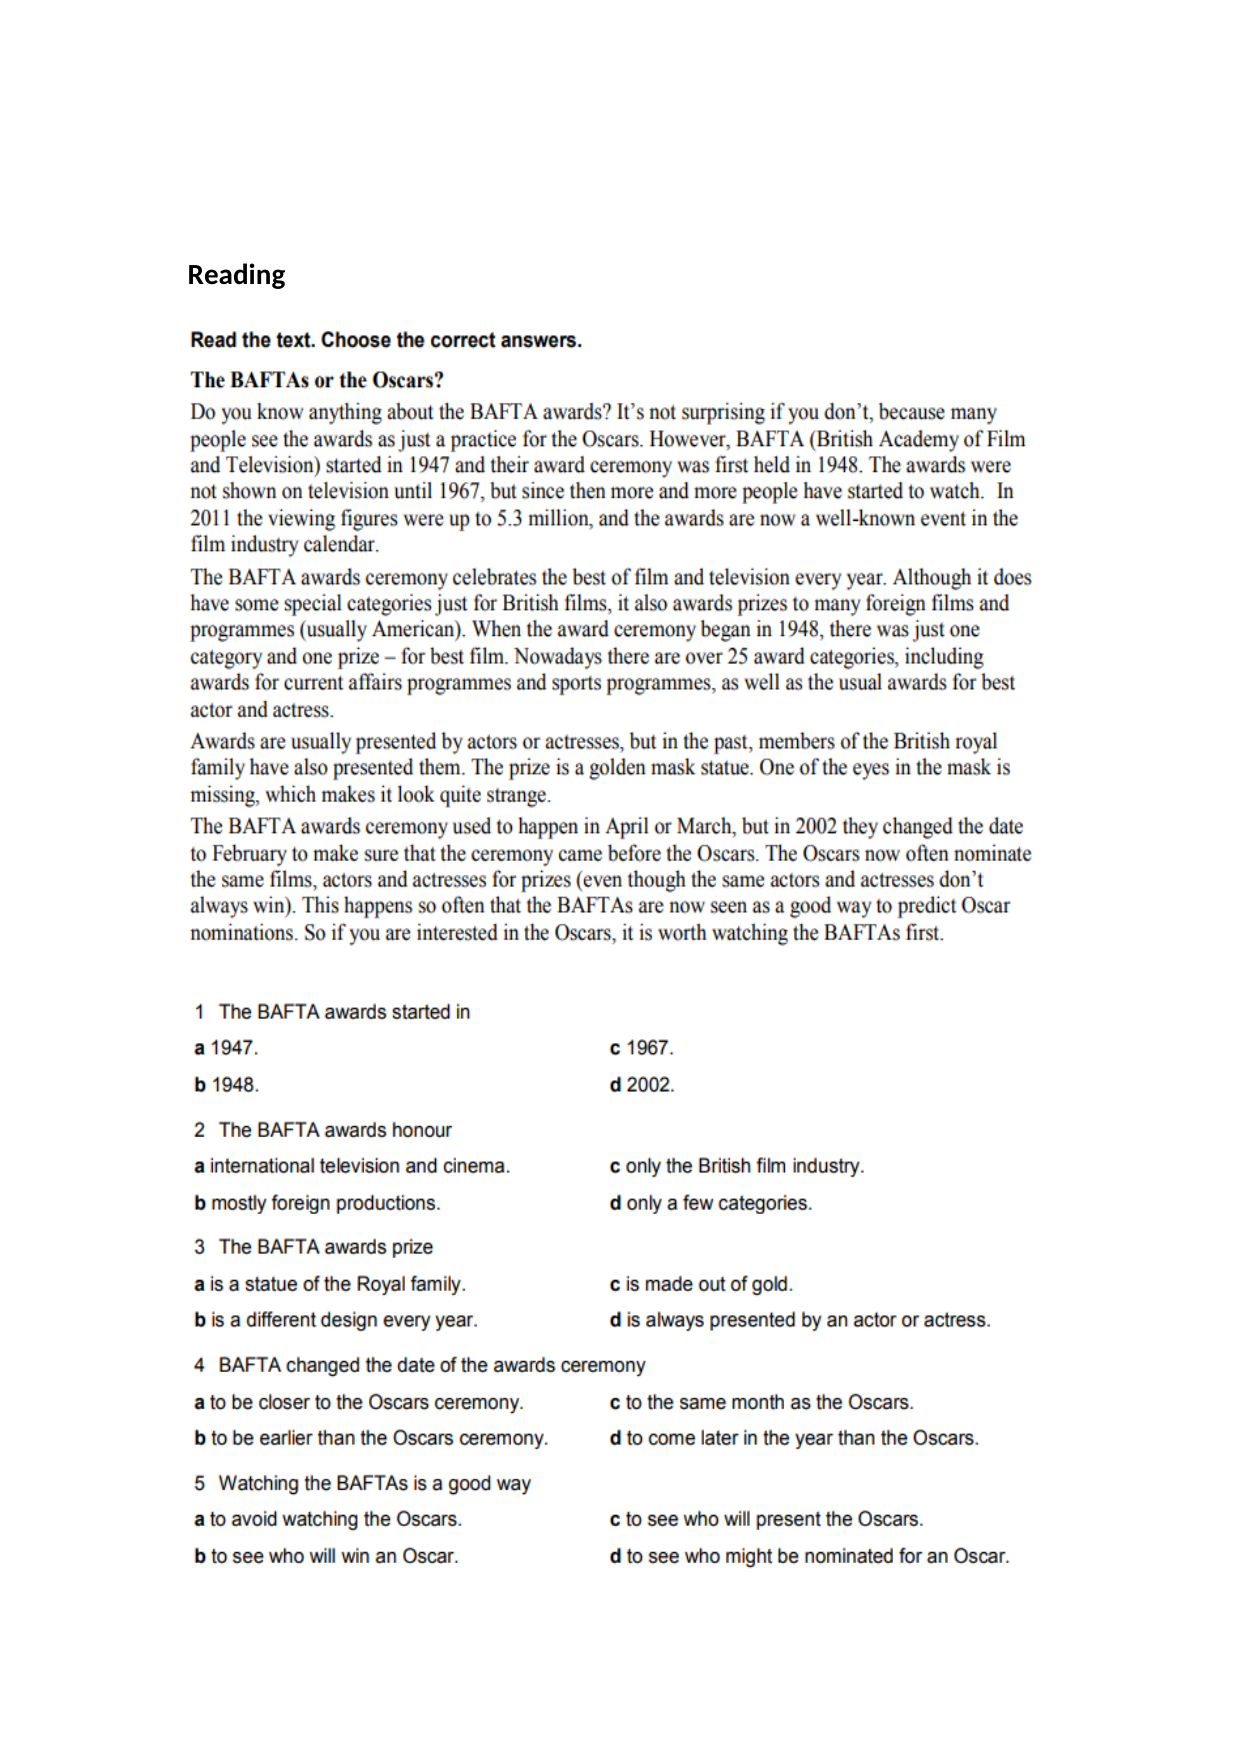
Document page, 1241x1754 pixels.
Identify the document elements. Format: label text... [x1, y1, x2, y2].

picture [187, 991, 1053, 1596]
text Reading [187, 256, 1053, 292]
picture [187, 317, 1053, 966]
